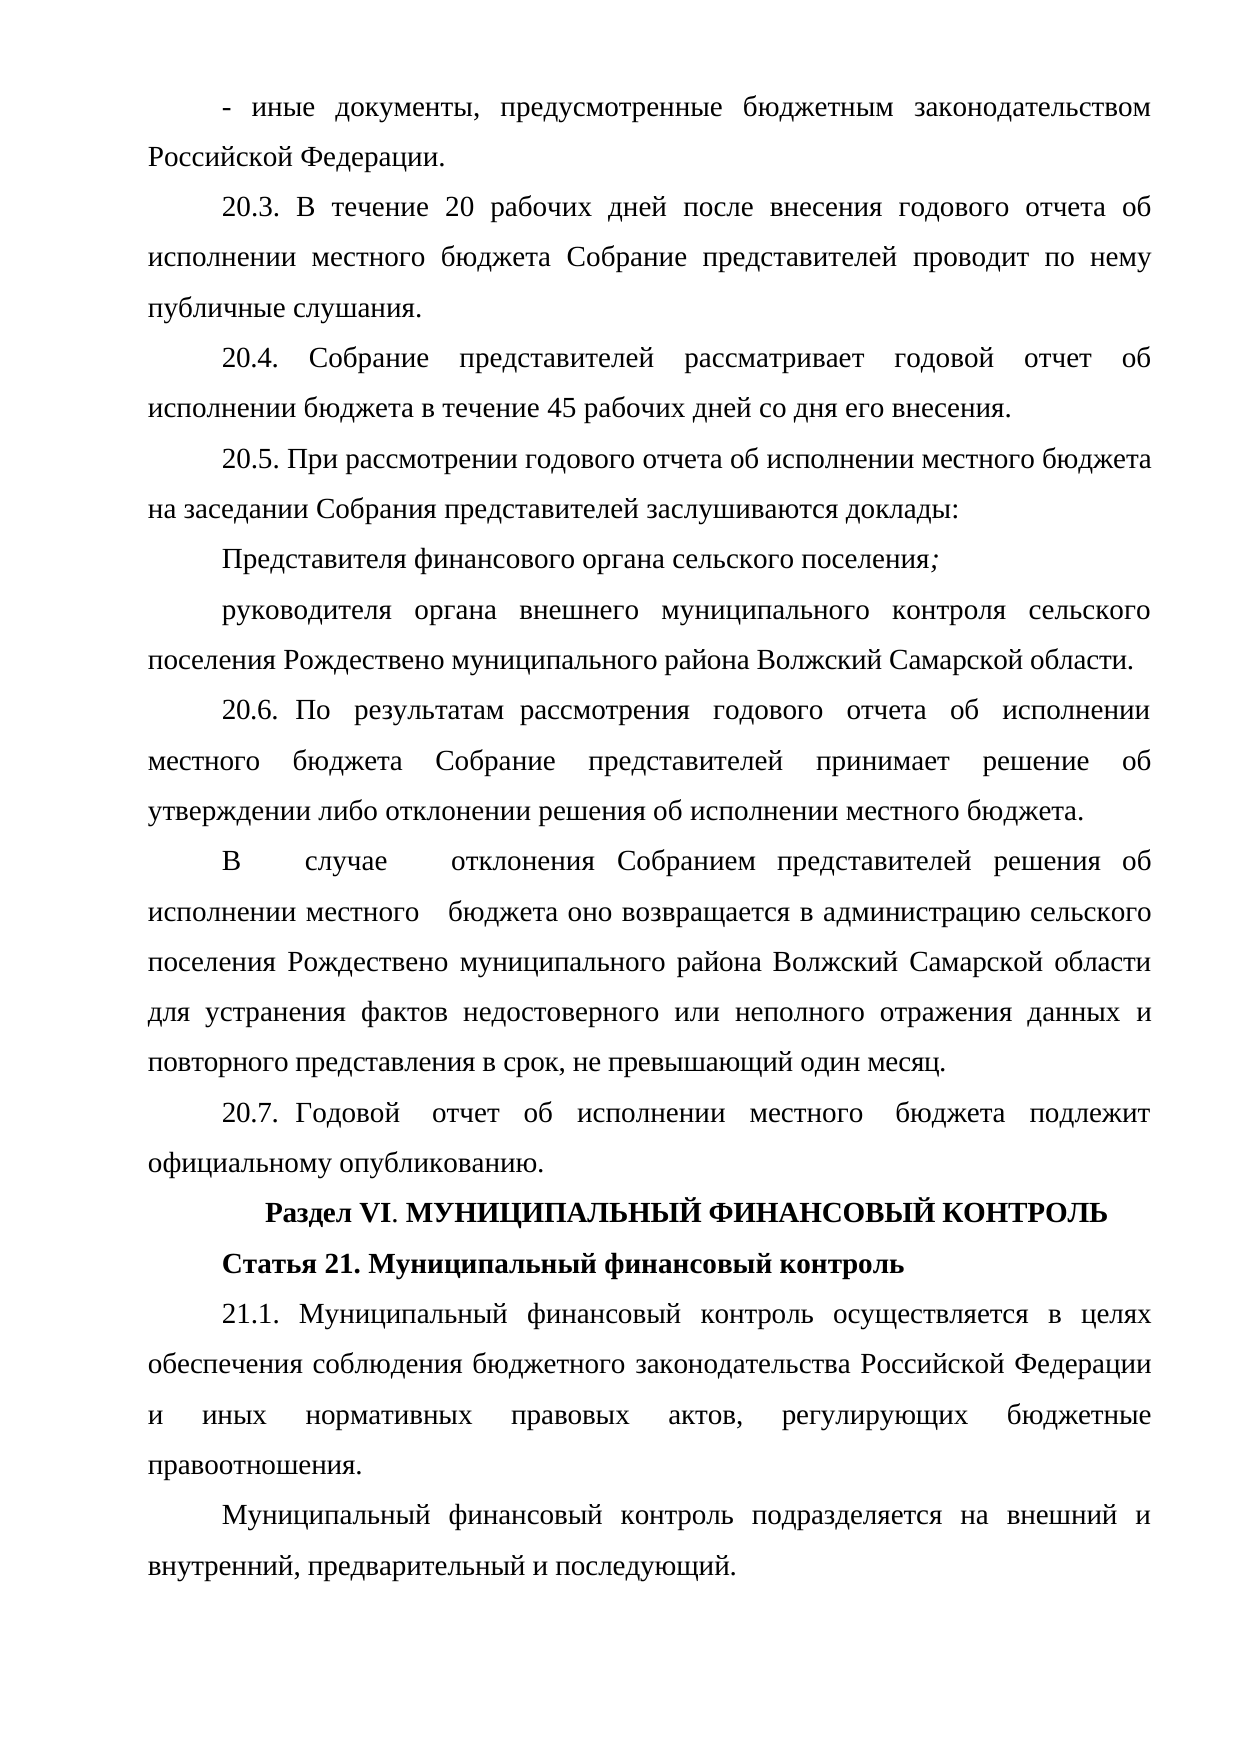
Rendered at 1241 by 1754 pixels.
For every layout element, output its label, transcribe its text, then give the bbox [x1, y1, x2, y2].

text Статья 21. Муниципальный финансовый контроль [148, 1246, 1152, 1279]
text В случае отклонения Собранием представителей решения об исполнении местного бюджета оно возвращается в администрацию сельского поселения Рождествено муниципального района Волжский Самарской области для устранения фактов недостоверного или неполного отражения данных и повторного представления в срок, не превышающий один месяц. [148, 843, 1152, 1078]
text 20.6. По результатам рассмотрения годового отчета об исполнении местного бюджета Собрание представителей принимает решение об утверждении либо отклонении решения об исполнении местного бюджета. [148, 692, 1152, 827]
text 20.7. Годовой отчет об исполнении местного бюджета подлежит официальному опубликованию. [148, 1095, 1152, 1179]
text - иные документы, предусмотренные бюджетным законодательством Российской Федерации. [148, 89, 1152, 172]
text 21.1. Муниципальный финансовый контроль осуществляется в целях обеспечения соблюдения бюджетного законодательства Российской Федерации и иных нормативных правовых актов, регулирующих бюджетные правоотношения. [148, 1296, 1152, 1481]
text руководителя органа внешнего муниципального контроля сельского поселения Рождествено муниципального района Волжский Самарской области. [148, 592, 1152, 676]
text Представителя финансового органа сельского поселения; [148, 541, 1152, 575]
text 20.3. В течение 20 рабочих дней после внесения годового отчета об исполнении местного бюджета Собрание представителей проводит по нему публичные слушания. [148, 189, 1152, 323]
text 20.5. При рассмотрении годового отчета об исполнении местного бюджета на заседании Собрания представителей заслушиваются доклады: [148, 441, 1152, 525]
text 20.4. Собрание представителей рассматривает годовой отчет об исполнении бюджета в течение 45 рабочих дней со дня его внесения. [148, 340, 1152, 424]
text Муниципальный финансовый контроль подразделяется на внешний и внутренний, предварительный и последующий. [148, 1497, 1152, 1581]
text Раздел VI. МУНИЦИПАЛЬНЫЙ ФИНАНСОВЫЙ КОНТРОЛЬ [148, 1196, 1152, 1229]
